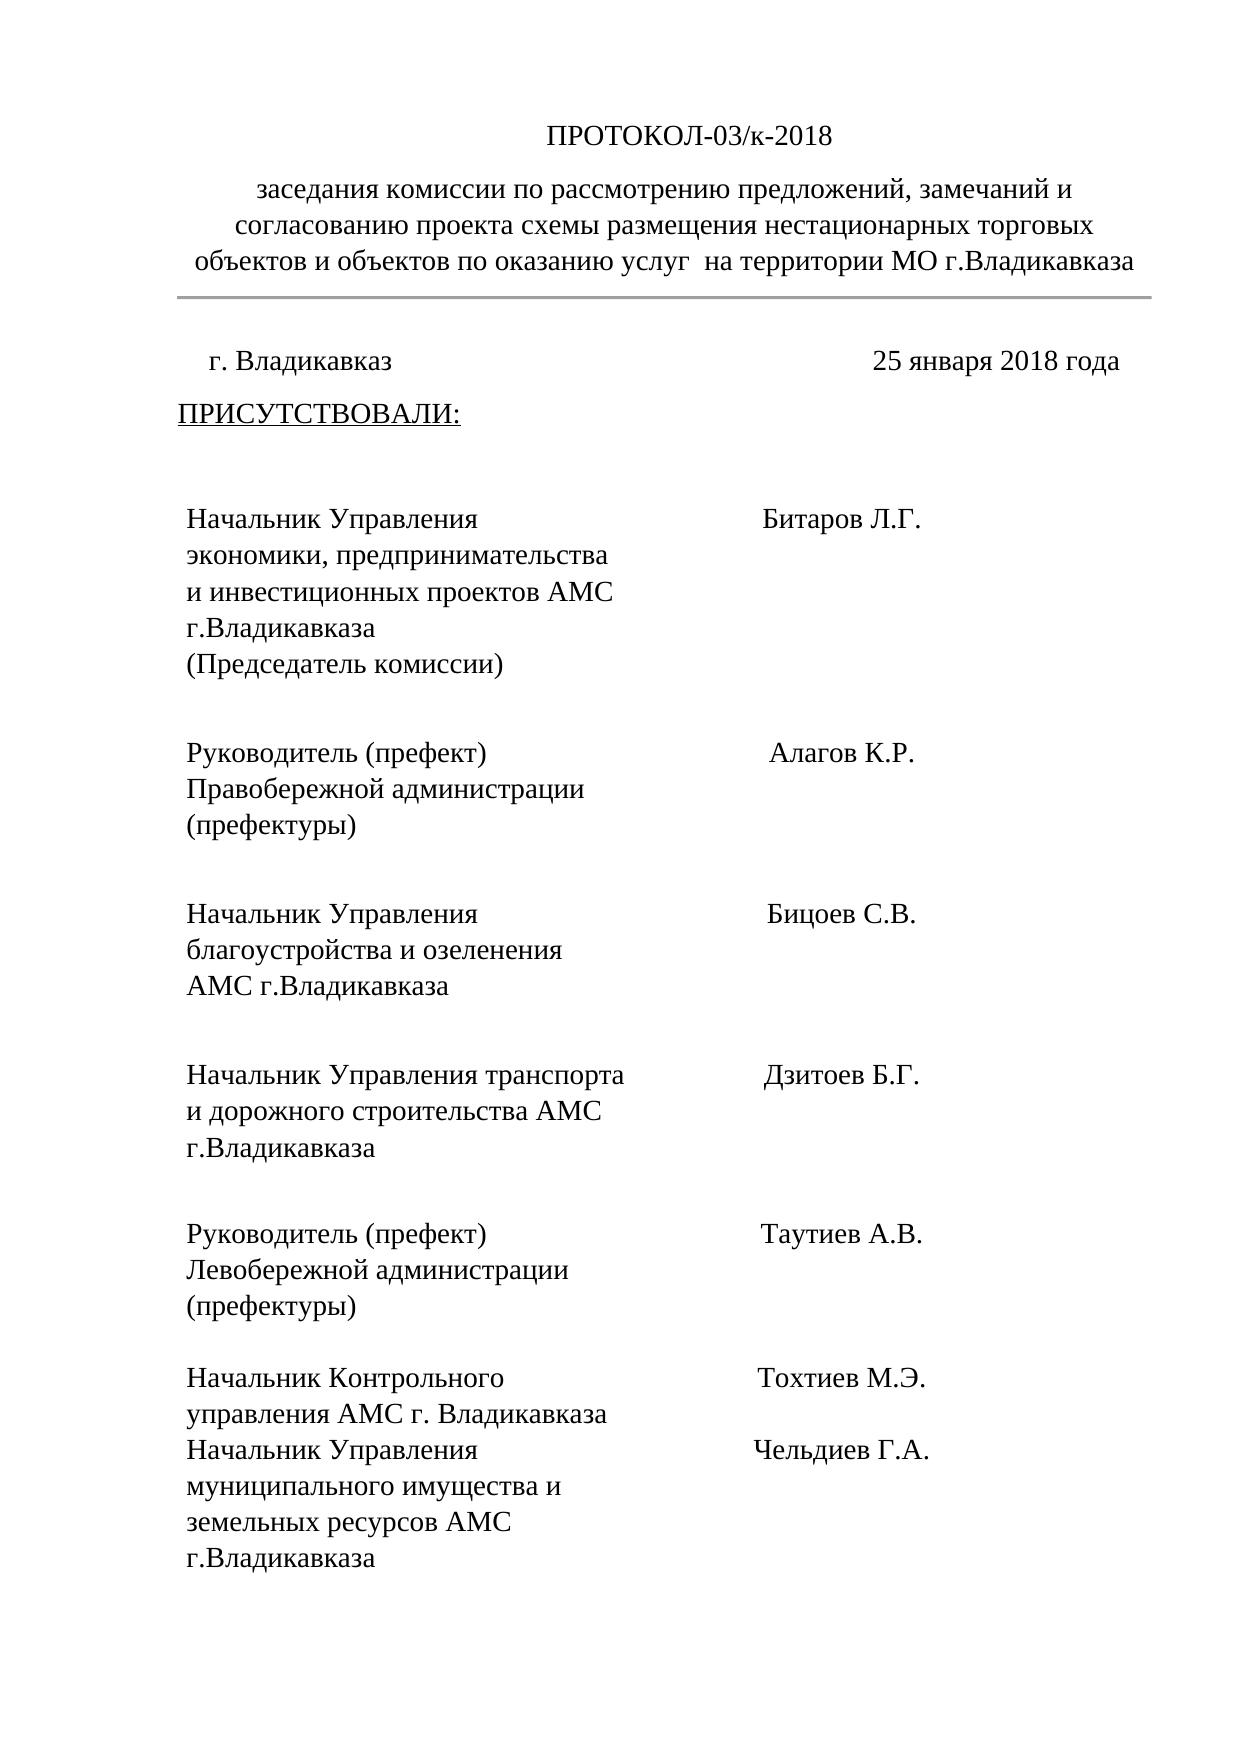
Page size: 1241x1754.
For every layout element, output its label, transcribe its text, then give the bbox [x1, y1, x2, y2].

table_cell Чельдиев Г.А. [639, 1432, 1044, 1613]
table_cell Дзитоев Б.Г. [639, 1058, 1044, 1216]
table_cell Начальник Управления транспорта и дорожного строительства АМС г.Владикавказа [175, 1058, 639, 1216]
table_header Битаров Л.Г. [639, 501, 1044, 735]
text ПРИСУТСТВОВАЛИ: [177, 396, 1152, 429]
text г. Владикавказ 25 января 2018 года [177, 343, 1152, 376]
text заседания комиссии по рассмотрению предложений, замечаний и согласованию проекта схемы размещения нестационарных торговых объектов и объектов по оказанию услуг на территории МО г.Владикавказа [177, 171, 1152, 277]
table_cell Руководитель (префект) Правобережной администрации (префектуры) [175, 735, 639, 896]
table_cell Алагов К.Р. [639, 735, 1044, 896]
table_cell Начальник Управления муниципального имущества и земельных ресурсов АМС г.Владикавказа [175, 1432, 639, 1613]
table_header Начальник Управления экономики, предпринимательства и инвестиционных проектов АМС г.Владикавказа (Председатель комиссии) [175, 501, 639, 735]
table_cell Начальник Контрольного управления АМС г. Владикавказа [175, 1360, 639, 1432]
table_cell Тохтиев М.Э. [639, 1360, 1044, 1432]
table_cell Таутиев А.В. [639, 1216, 1044, 1360]
table_cell Начальник Управления благоустройства и озеленения АМС г.Владикавказа [175, 896, 639, 1057]
text ПРОТОКОЛ-03/к-2018 [177, 118, 1152, 152]
table_cell Бицоев С.В. [639, 896, 1044, 1057]
table_cell Руководитель (префект) Левобережной администрации (префектуры) [175, 1216, 639, 1360]
